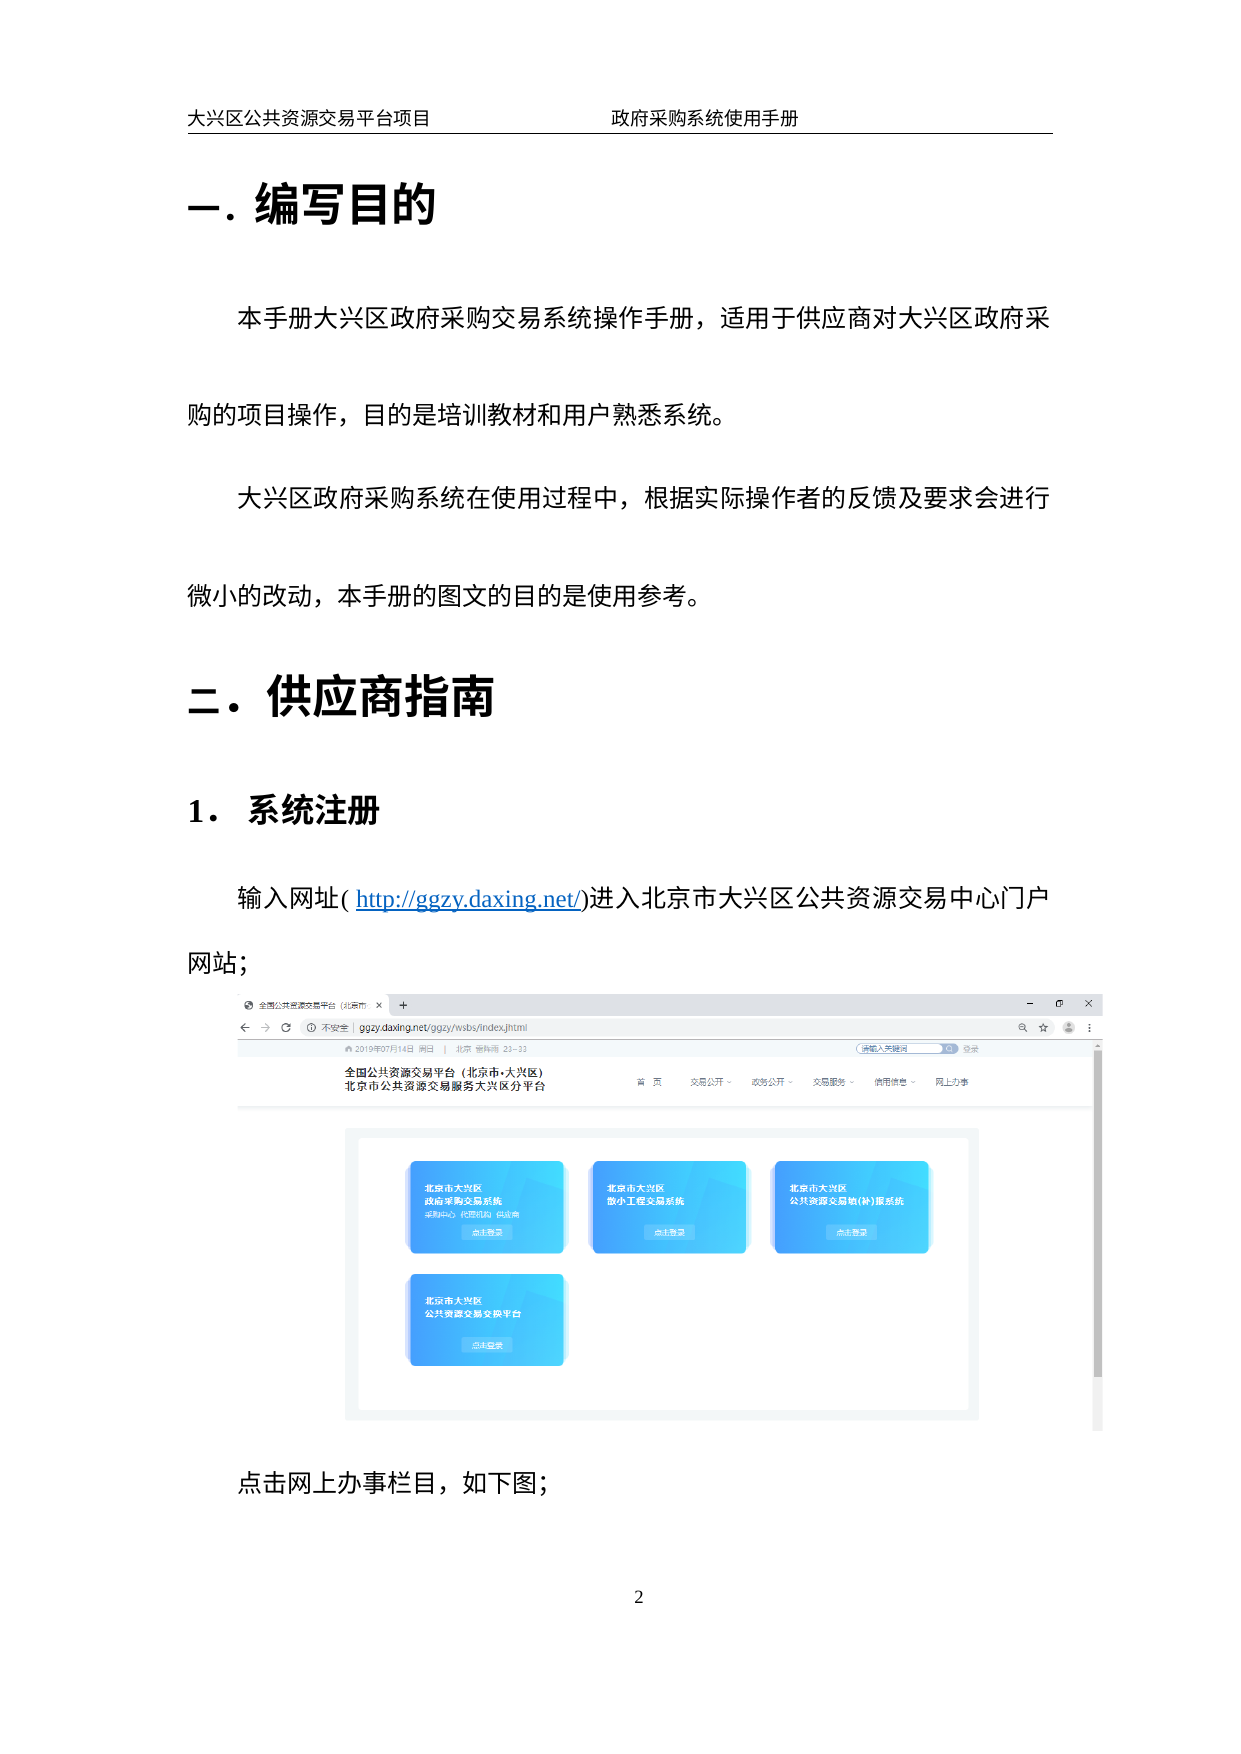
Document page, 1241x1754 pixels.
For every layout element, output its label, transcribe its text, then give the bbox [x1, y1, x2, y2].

text 大兴区政府采购系统在使用过程中，根据实际操作者的反馈及要求会进行微小的改动，本手册的图文的目的是使用参考。 [187, 464, 1053, 627]
text 本手册大兴区政府采购交易系统操作手册，适用于供应商对大兴区政府采购的项目操作，目的是培训教材和用户熟悉系统。 [187, 284, 1053, 446]
subtitle 一．编写目的 [187, 153, 1053, 251]
picture [237, 994, 1103, 1431]
subtitle 系统注册 [187, 776, 1053, 841]
text 点击网上办事栏目，如下图； [187, 1449, 1053, 1514]
subtitle 二．供应商指南 [187, 645, 1053, 742]
text 输入网址( http://ggzy.daxing.net/)进入北京市大兴区公共资源交易中心门户网站； [187, 864, 1053, 994]
